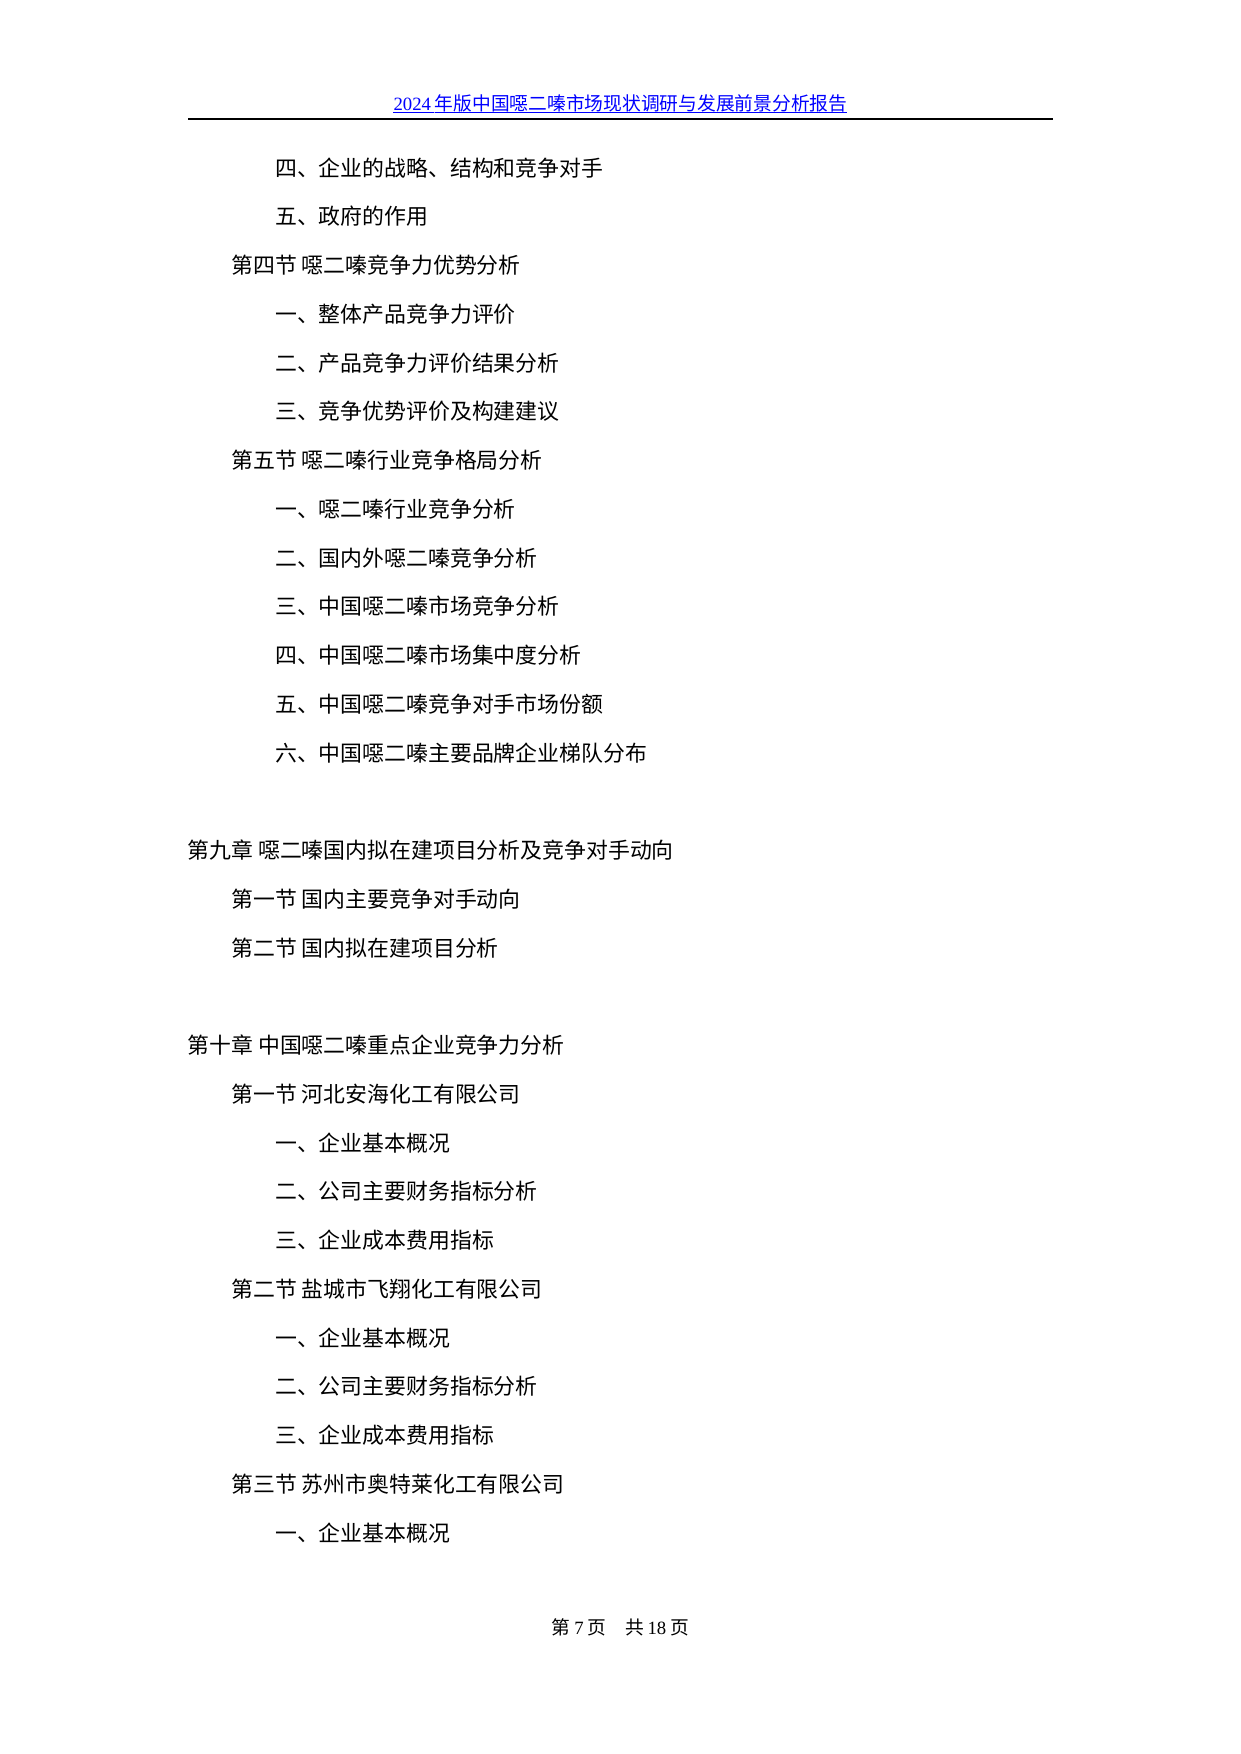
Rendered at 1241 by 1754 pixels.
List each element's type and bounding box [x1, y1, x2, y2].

text [187, 150, 1053, 1548]
